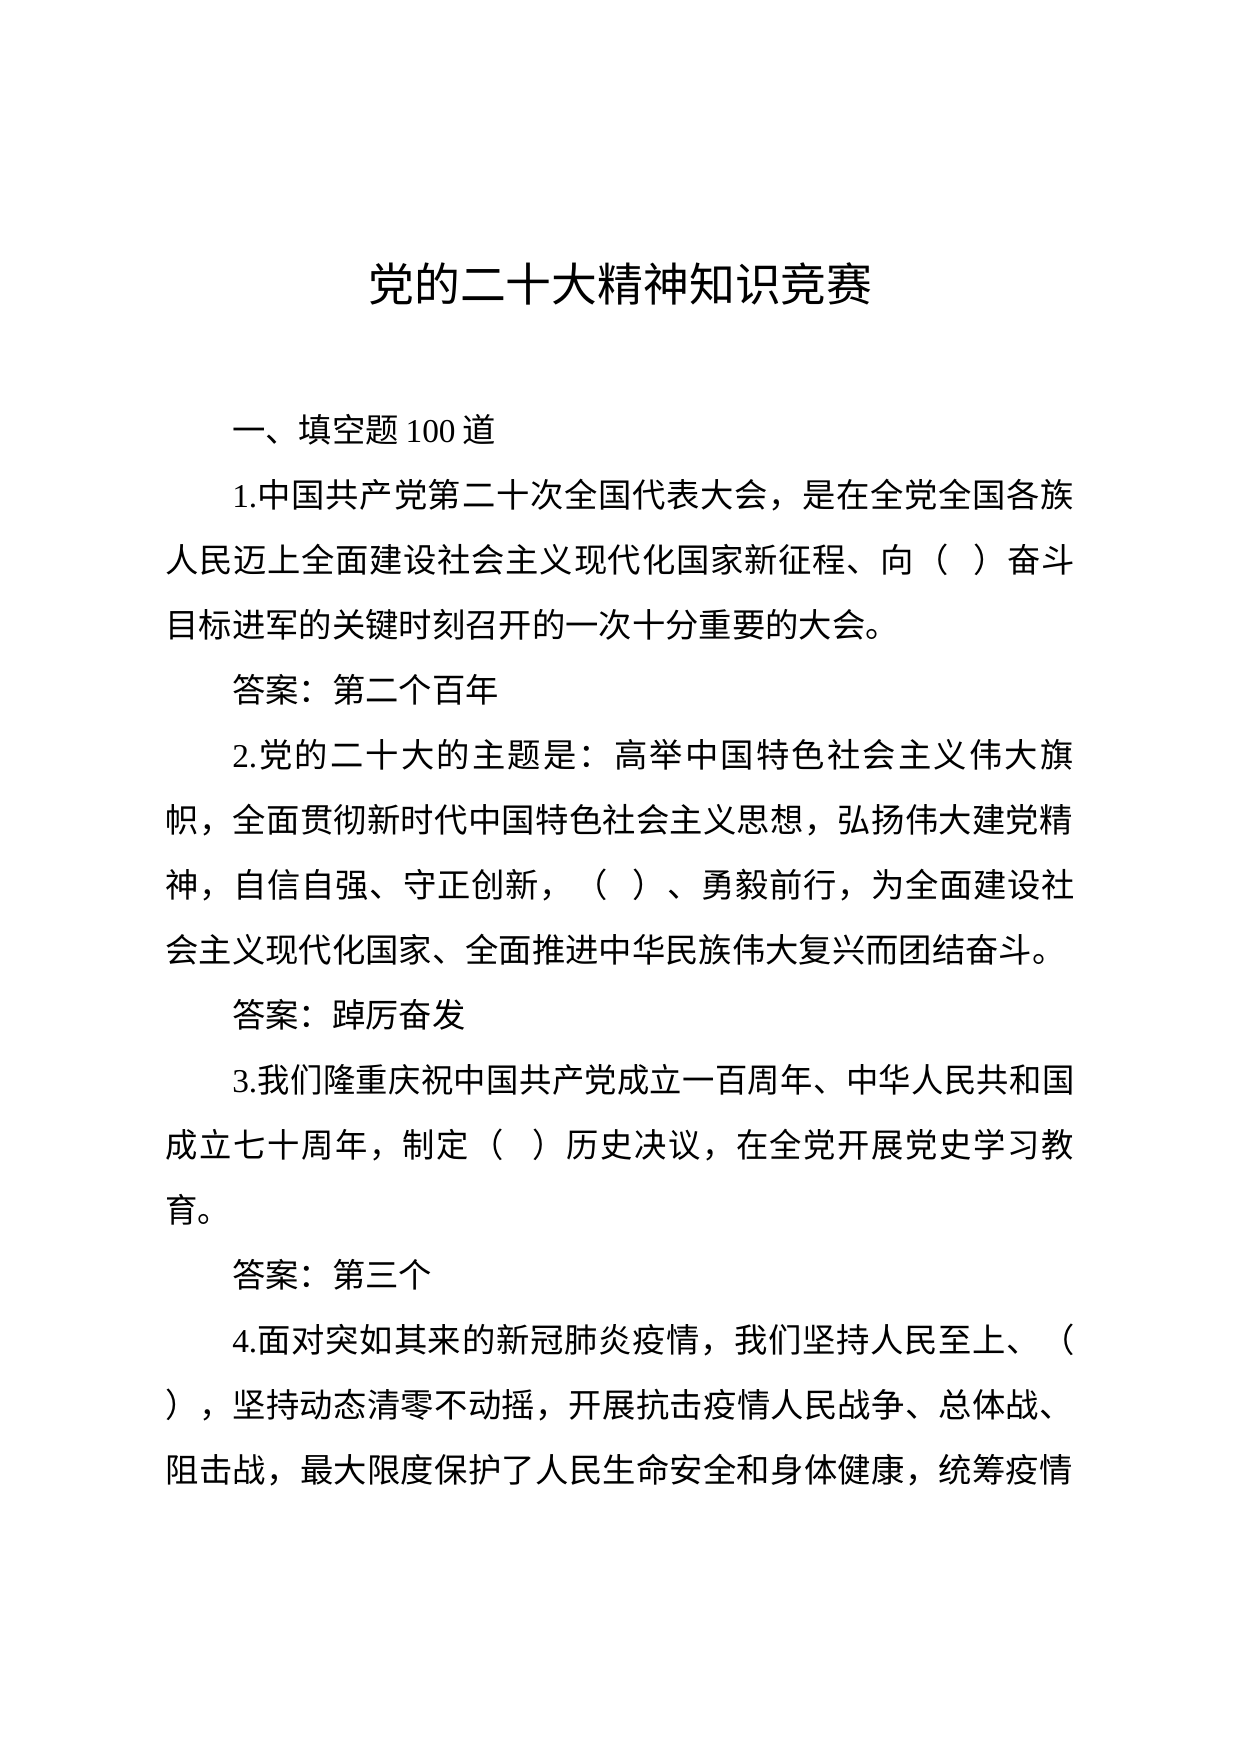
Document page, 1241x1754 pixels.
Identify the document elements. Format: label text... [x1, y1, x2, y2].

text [165, 1305, 1075, 1500]
text 一、填空题100道 [165, 395, 1075, 460]
text 答案：第二个百年 [165, 655, 1075, 720]
text 答案：踔厉奋发 [165, 980, 1075, 1045]
text 答案：第三个 [165, 1240, 1075, 1305]
text 党的二十大精神知识竞赛 [165, 233, 1075, 330]
text 1.中国共产党第二十次全国代表大会，是在全党全国各族人民迈上全面建设社会主义现代化国家新征程、向（ ）奋斗目标进军的关键时刻召开的一次十分重要的大会。 [165, 460, 1075, 655]
text 3.我们隆重庆祝中国共产党成立一百周年、中华人民共和国成立七十周年，制定（ ）历史决议，在全党开展党史学习教育。 [165, 1045, 1075, 1240]
text 2.党的二十大的主题是：高举中国特色社会主义伟大旗帜，全面贯彻新时代中国特色社会主义思想，弘扬伟大建党精神，自信自强、守正创新，（ ）、勇毅前行，为全面建设社会主义现代化国家、全面推进中华民族伟大复兴而团结奋斗。 [165, 720, 1075, 980]
